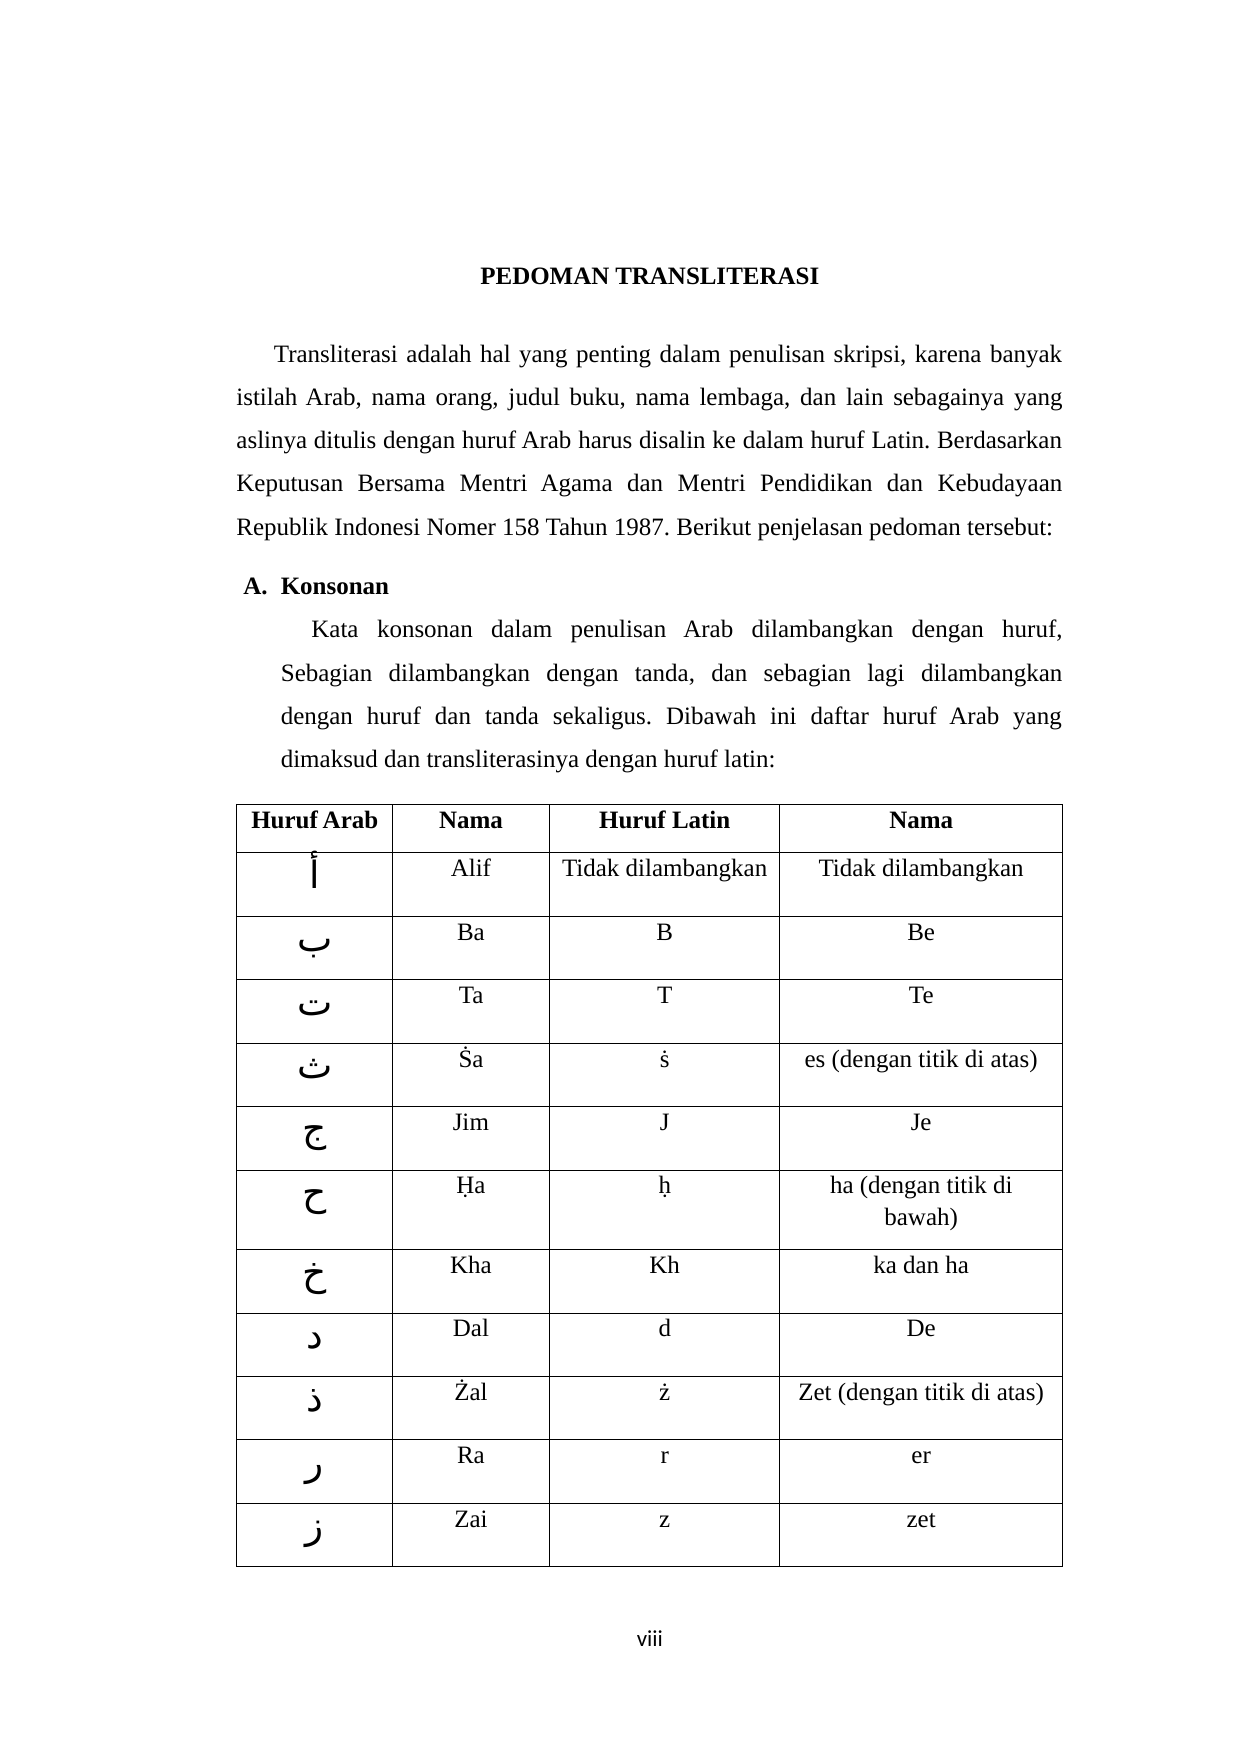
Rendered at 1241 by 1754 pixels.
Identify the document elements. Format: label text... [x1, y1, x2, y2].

text Transliterasi adalah hal yang penting dalam penulisan skripsi, karena banyak istilah Arab, nama orang, judul buku, nama lembaga, dan lain sebagainya yang aslinya ditulis dengan huruf Arab harus disalin ke dalam huruf Latin. Berdasarkan Keputusan Bersama Mentri Agama dan Mentri Pendidikan dan Kebudayaan Republik Indonesi Nomer 158 Tahun 1987. Berikut penjelasan pedoman tersebut: [236, 339, 1063, 540]
table_cell Jim [393, 1107, 549, 1169]
table_cell ka dan ha [780, 1250, 1062, 1312]
subtitle PEDOMAN TRANSLITERASI [236, 261, 1063, 290]
table_cell ر [237, 1440, 392, 1503]
table_cell J [550, 1107, 779, 1169]
table_cell خ [237, 1250, 392, 1312]
table_header Huruf Latin [550, 805, 779, 852]
table_cell ج [237, 1107, 392, 1169]
table_cell ث [237, 1044, 392, 1106]
table_cell B [550, 917, 779, 979]
table_header Nama [393, 805, 549, 852]
table_cell د [237, 1314, 392, 1376]
table_cell Zet (dengan titik di atas) [780, 1377, 1062, 1439]
table_header Nama [780, 805, 1062, 852]
table_cell Ta [393, 980, 549, 1043]
table_cell es (dengan titik di atas) [780, 1044, 1062, 1106]
table_cell Żal [393, 1377, 549, 1439]
table_cell Te [780, 980, 1062, 1043]
table_cell ب [237, 917, 392, 979]
table_cell d [550, 1314, 779, 1376]
list Kata konsonan dalam penulisan Arab dilambangkan dengan huruf, Sebagian dilambangkan dengan tanda, dan sebagian lagi dilambangkan dengan huruf dan tanda sekaligus. Dibawah ini daftar huruf Arab yang dimaksud dan transliterasinya dengan huruf latin: [281, 614, 1063, 773]
table_cell r [550, 1440, 779, 1503]
table_cell ḥ [550, 1171, 779, 1249]
table_cell Dal [393, 1314, 549, 1376]
table_cell T [550, 980, 779, 1043]
table_cell ha (dengan titik di bawah) [780, 1171, 1062, 1249]
table_cell أ [237, 853, 392, 916]
table_cell ż [550, 1377, 779, 1439]
table_cell Kh [550, 1250, 779, 1312]
table_cell Ṡa [393, 1044, 549, 1106]
list Konsonan [243, 571, 1063, 600]
table_cell Zai [393, 1504, 549, 1566]
table_cell Je [780, 1107, 1062, 1169]
table_cell ṡ [550, 1044, 779, 1106]
table_cell ت [237, 980, 392, 1043]
table_cell z [550, 1504, 779, 1566]
table_cell Kha [393, 1250, 549, 1312]
table_cell er [780, 1440, 1062, 1503]
table_cell Tidak dilambangkan [550, 853, 779, 916]
table_cell Ba [393, 917, 549, 979]
table_cell Be [780, 917, 1062, 979]
table_cell Alif [393, 853, 549, 916]
table_cell Ḥa [393, 1171, 549, 1249]
table_header Huruf Arab [237, 805, 392, 852]
table_cell ز [237, 1504, 392, 1566]
table_cell zet [780, 1504, 1062, 1566]
table_cell De [780, 1314, 1062, 1376]
table_cell ذ [237, 1377, 392, 1439]
table_cell Ra [393, 1440, 549, 1503]
table_cell Tidak dilambangkan [780, 853, 1062, 916]
table_cell ح [237, 1171, 392, 1249]
